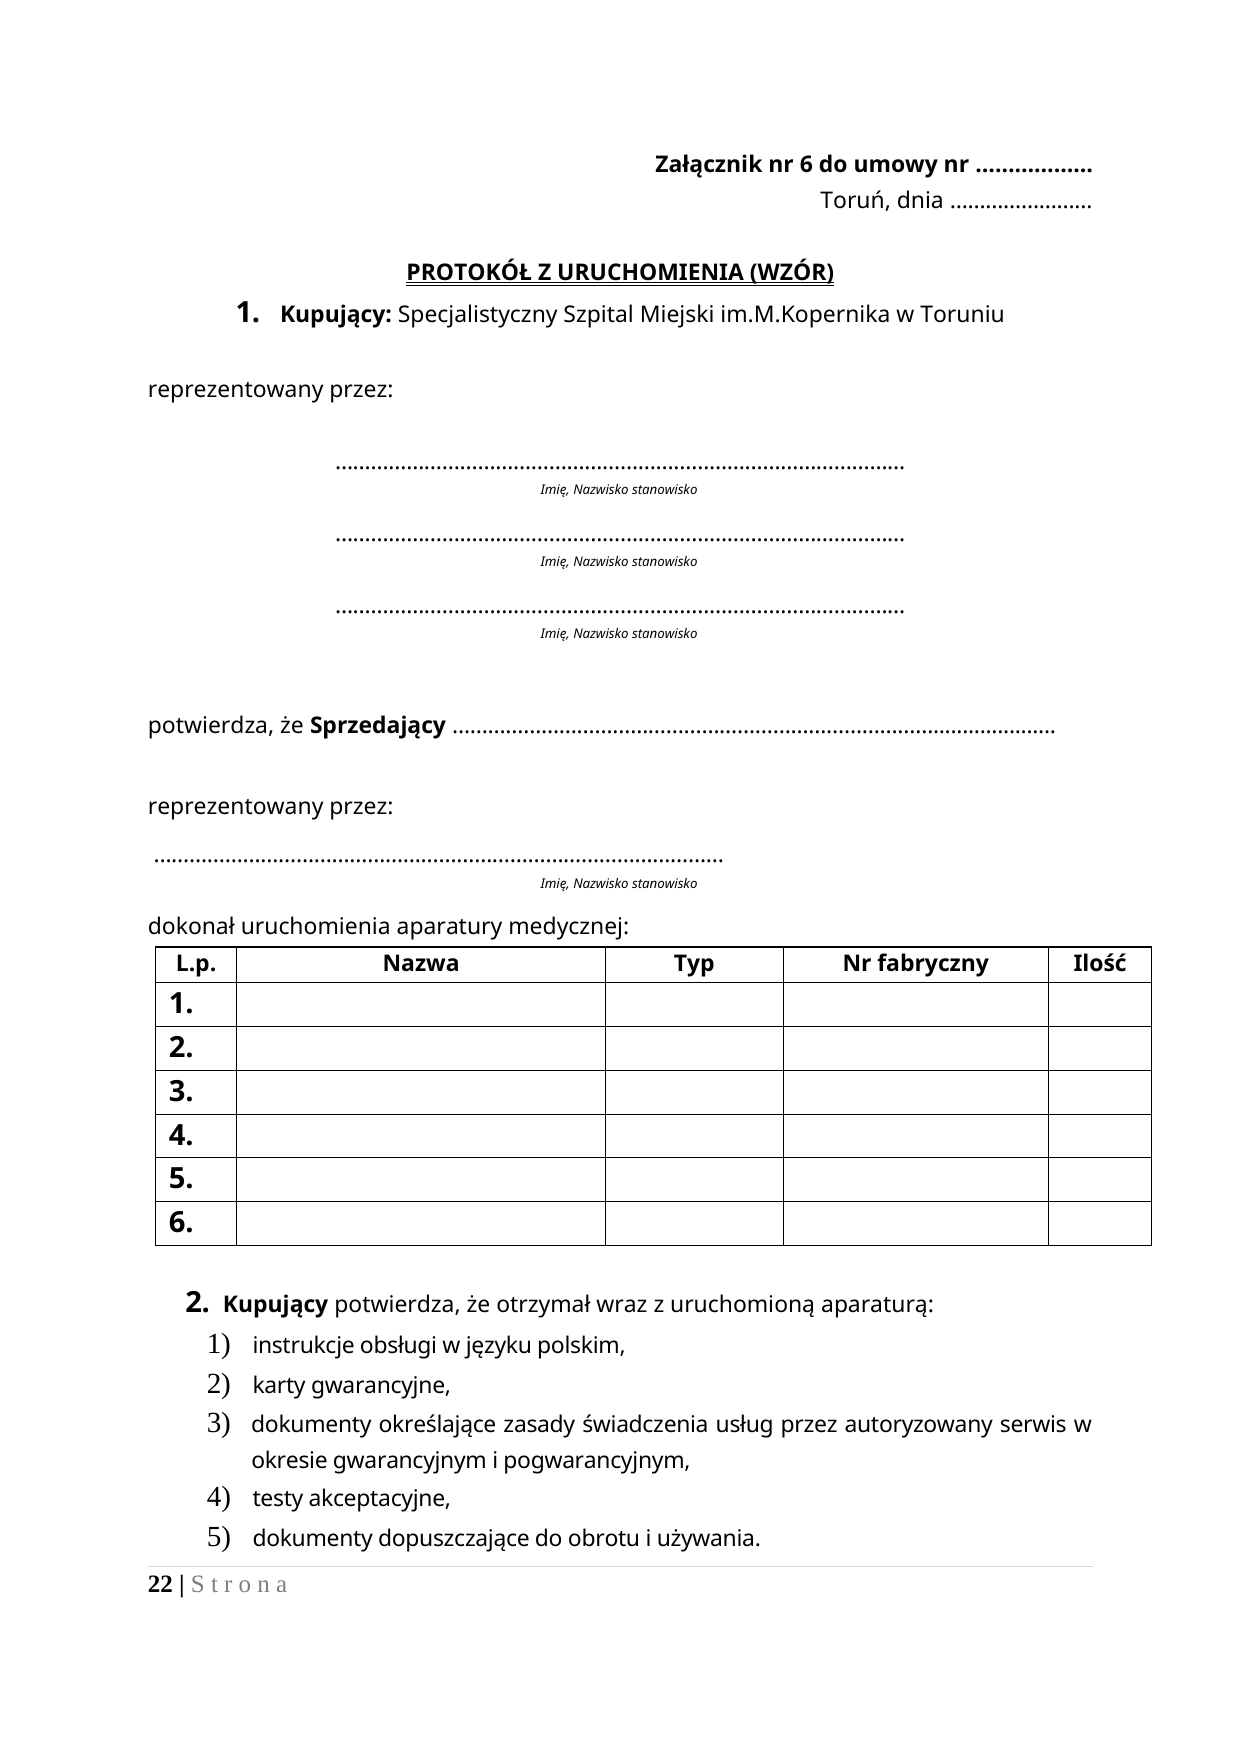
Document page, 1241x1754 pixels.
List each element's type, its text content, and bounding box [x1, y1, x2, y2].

text …………………………………………………………………………………… [148, 838, 1093, 869]
table_cell [606, 983, 783, 1026]
list dokumenty dopuszczające do obrotu i używania. [207, 1519, 1093, 1553]
text Załącznik nr 6 do umowy nr ……………… [148, 148, 1093, 179]
table_cell [606, 1071, 783, 1113]
text dokonał uruchomienia aparatury medycznej: [148, 910, 1093, 941]
list karty gwarancyjne, [207, 1366, 1093, 1400]
table_cell [1049, 1115, 1151, 1157]
table_cell [156, 1115, 236, 1157]
text Imię, Nazwisko stanowisko [148, 553, 1093, 584]
text Imię, Nazwisko stanowisko [148, 624, 1093, 656]
table_cell [156, 1202, 236, 1245]
text Toruń, dnia …………………… [148, 183, 1093, 215]
table_cell [784, 1071, 1048, 1113]
table_cell [1049, 983, 1151, 1026]
text potwierdza, że Sprzedający ………………………………………………………………………..................... [148, 709, 1093, 773]
table_cell [156, 983, 236, 1026]
list Kupujący potwierdza, że otrzymał wraz z uruchomioną aparaturą: [185, 1281, 1093, 1321]
table_header Nazwa [237, 948, 605, 982]
text …………………………………………………………………………………… [148, 588, 1093, 620]
list dokumenty określające zasady świadczenia usług przez autoryzowany serwis w okresie gwarancyjnym i pogwarancyjnym, [207, 1405, 1093, 1475]
text Imię, Nazwisko stanowisko [148, 874, 1093, 906]
table_cell [237, 1071, 605, 1113]
table_cell [606, 1202, 783, 1245]
table_cell [156, 1071, 236, 1113]
table_cell [784, 1202, 1048, 1245]
table_header L.p. [156, 948, 236, 982]
table_cell [784, 1115, 1048, 1157]
table_cell [156, 1027, 236, 1070]
text Imię, Nazwisko stanowisko [148, 481, 1093, 512]
text …………………………………………………………………………………… [148, 517, 1093, 548]
table_cell [237, 1027, 605, 1070]
table_cell [1049, 1202, 1151, 1245]
table_cell [1049, 1071, 1151, 1113]
list testy akceptacyjne, [207, 1479, 1093, 1514]
table_cell [237, 1202, 605, 1245]
table_cell [237, 1115, 605, 1157]
table_cell [156, 1158, 236, 1201]
table_cell [1049, 1158, 1151, 1201]
table_cell [1049, 1027, 1151, 1070]
table_cell [237, 1158, 605, 1201]
list instrukcje obsługi w języku polskim, [207, 1327, 1093, 1361]
table_cell [606, 1115, 783, 1157]
text reprezentowany przez: [148, 790, 1093, 821]
text reprezentowany przez: [148, 373, 1093, 404]
table_header Nr fabryczny [784, 948, 1048, 982]
table_cell [237, 983, 605, 1026]
list Kupujący: Specjalistyczny Szpital Miejski im.M.Kopernika w Toruniu [148, 291, 1093, 331]
table_header Typ [606, 948, 783, 982]
table_cell [784, 1027, 1048, 1070]
table_header Ilość [1049, 948, 1151, 982]
table_cell [606, 1158, 783, 1201]
text …………………………………………………………………………………… [148, 445, 1093, 476]
text PROTOKÓŁ Z URUCHOMIENIA (WZÓR) [148, 255, 1093, 287]
table_cell [784, 1158, 1048, 1201]
table_cell [784, 983, 1048, 1026]
table_cell [606, 1027, 783, 1070]
